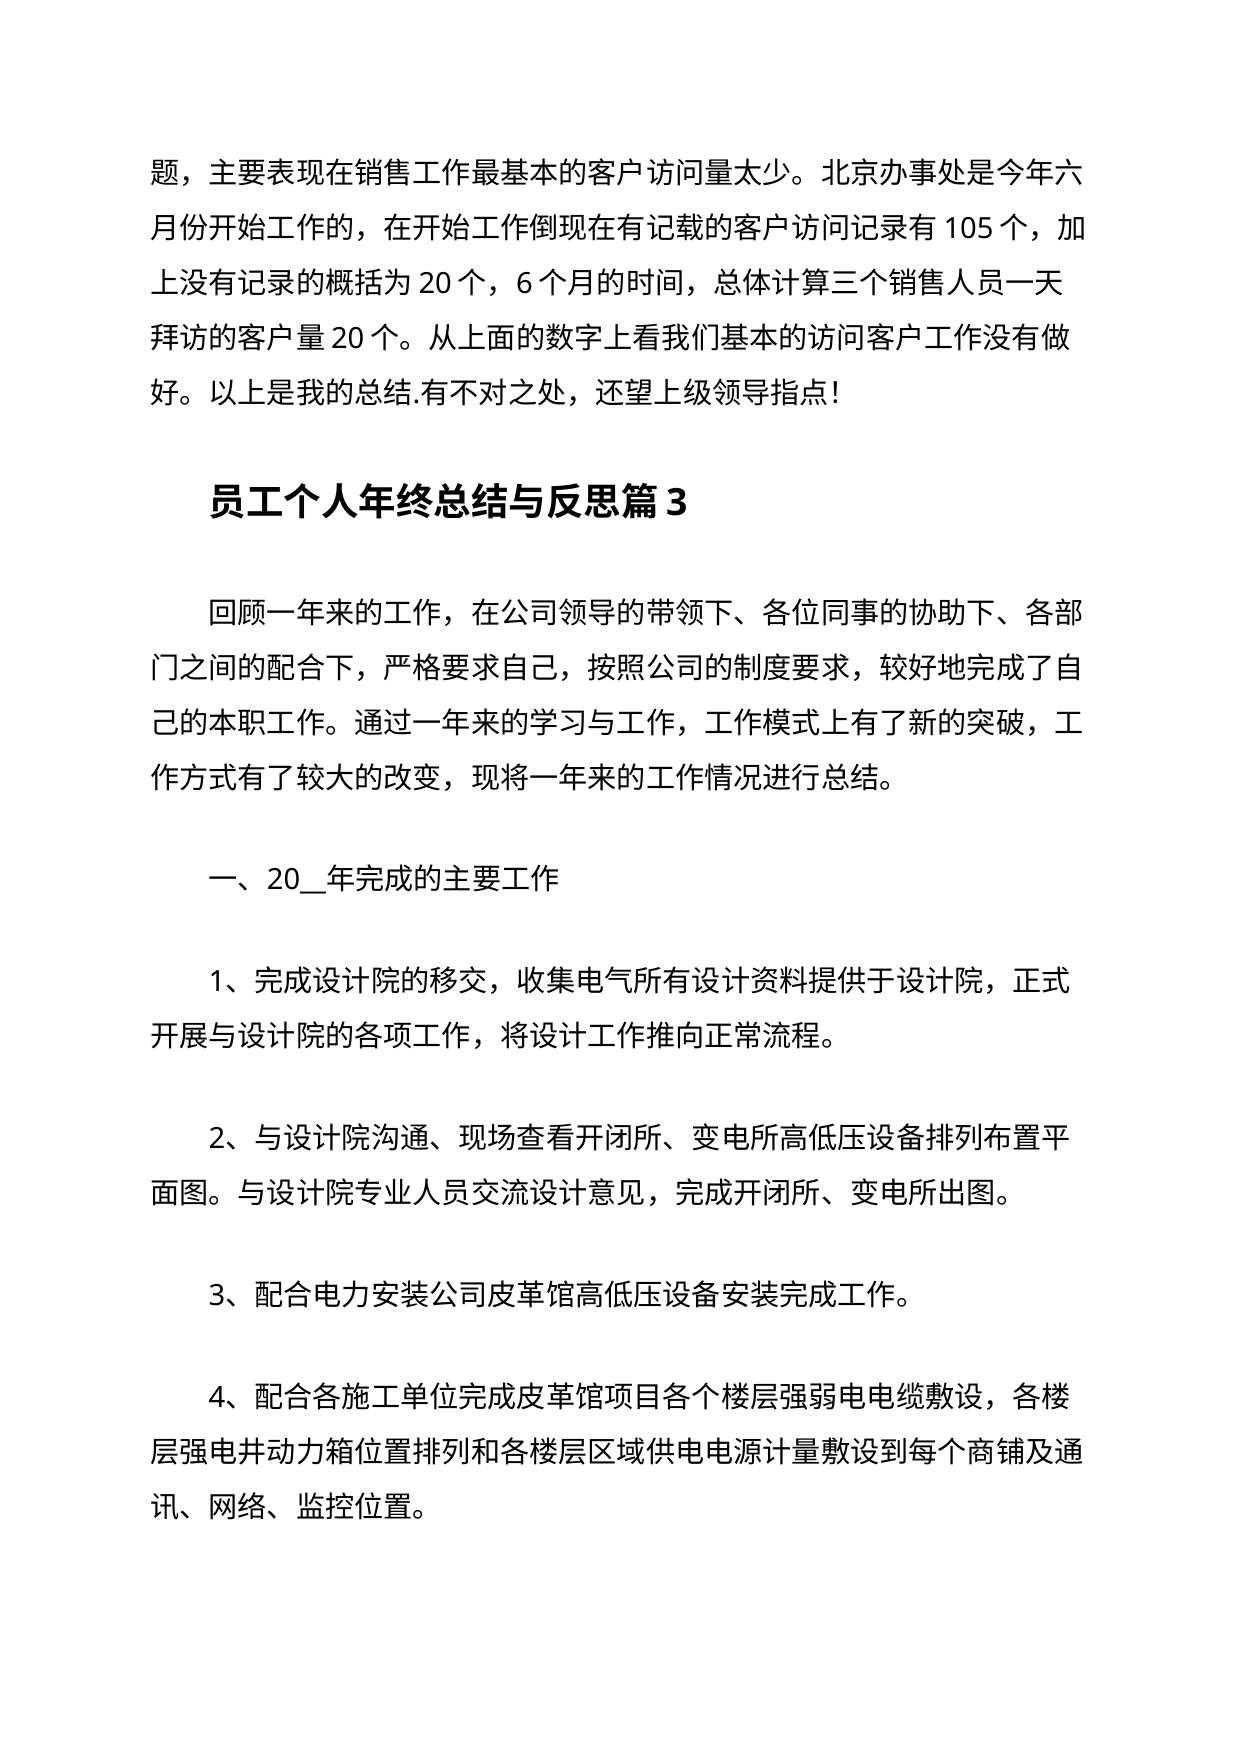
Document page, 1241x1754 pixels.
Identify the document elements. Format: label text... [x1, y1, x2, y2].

text 1、完成设计院的移交，收集电气所有设计资料提供于设计院，正式开展与设计院的各项工作，将设计工作推向正常流程。 [150, 958, 1090, 1055]
text 4、配合各施工单位完成皮革馆项目各个楼层强弱电电缆敷设，各楼层强电井动力箱位置排列和各楼层区域供电电源计量敷设到每个商铺及通讯、网络、监控位置。 [150, 1373, 1090, 1526]
text 回顾一年来的工作，在公司领导的带领下、各位同事的协助下、各部门之间的配合下，严格要求自己，按照公司的制度要求，较好地完成了自己的本职工作。通过一年来的学习与工作，工作模式上有了新的突破，工作方式有了较大的改变，现将一年来的工作情况进行总结。 [150, 589, 1090, 796]
text 3、配合电力安装公司皮革馆高低压设备安装完成工作。 [150, 1271, 1090, 1314]
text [150, 150, 1090, 412]
text 2、与设计院沟通、现场查看开闭所、变电所高低压设备排列布置平面图。与设计院专业人员交流设计意见，完成开闭所、变电所出图。 [150, 1115, 1090, 1212]
text 一、20__年完成的主要工作 [150, 856, 1090, 898]
text 员工个人年终总结与反思篇3 [150, 472, 1090, 526]
